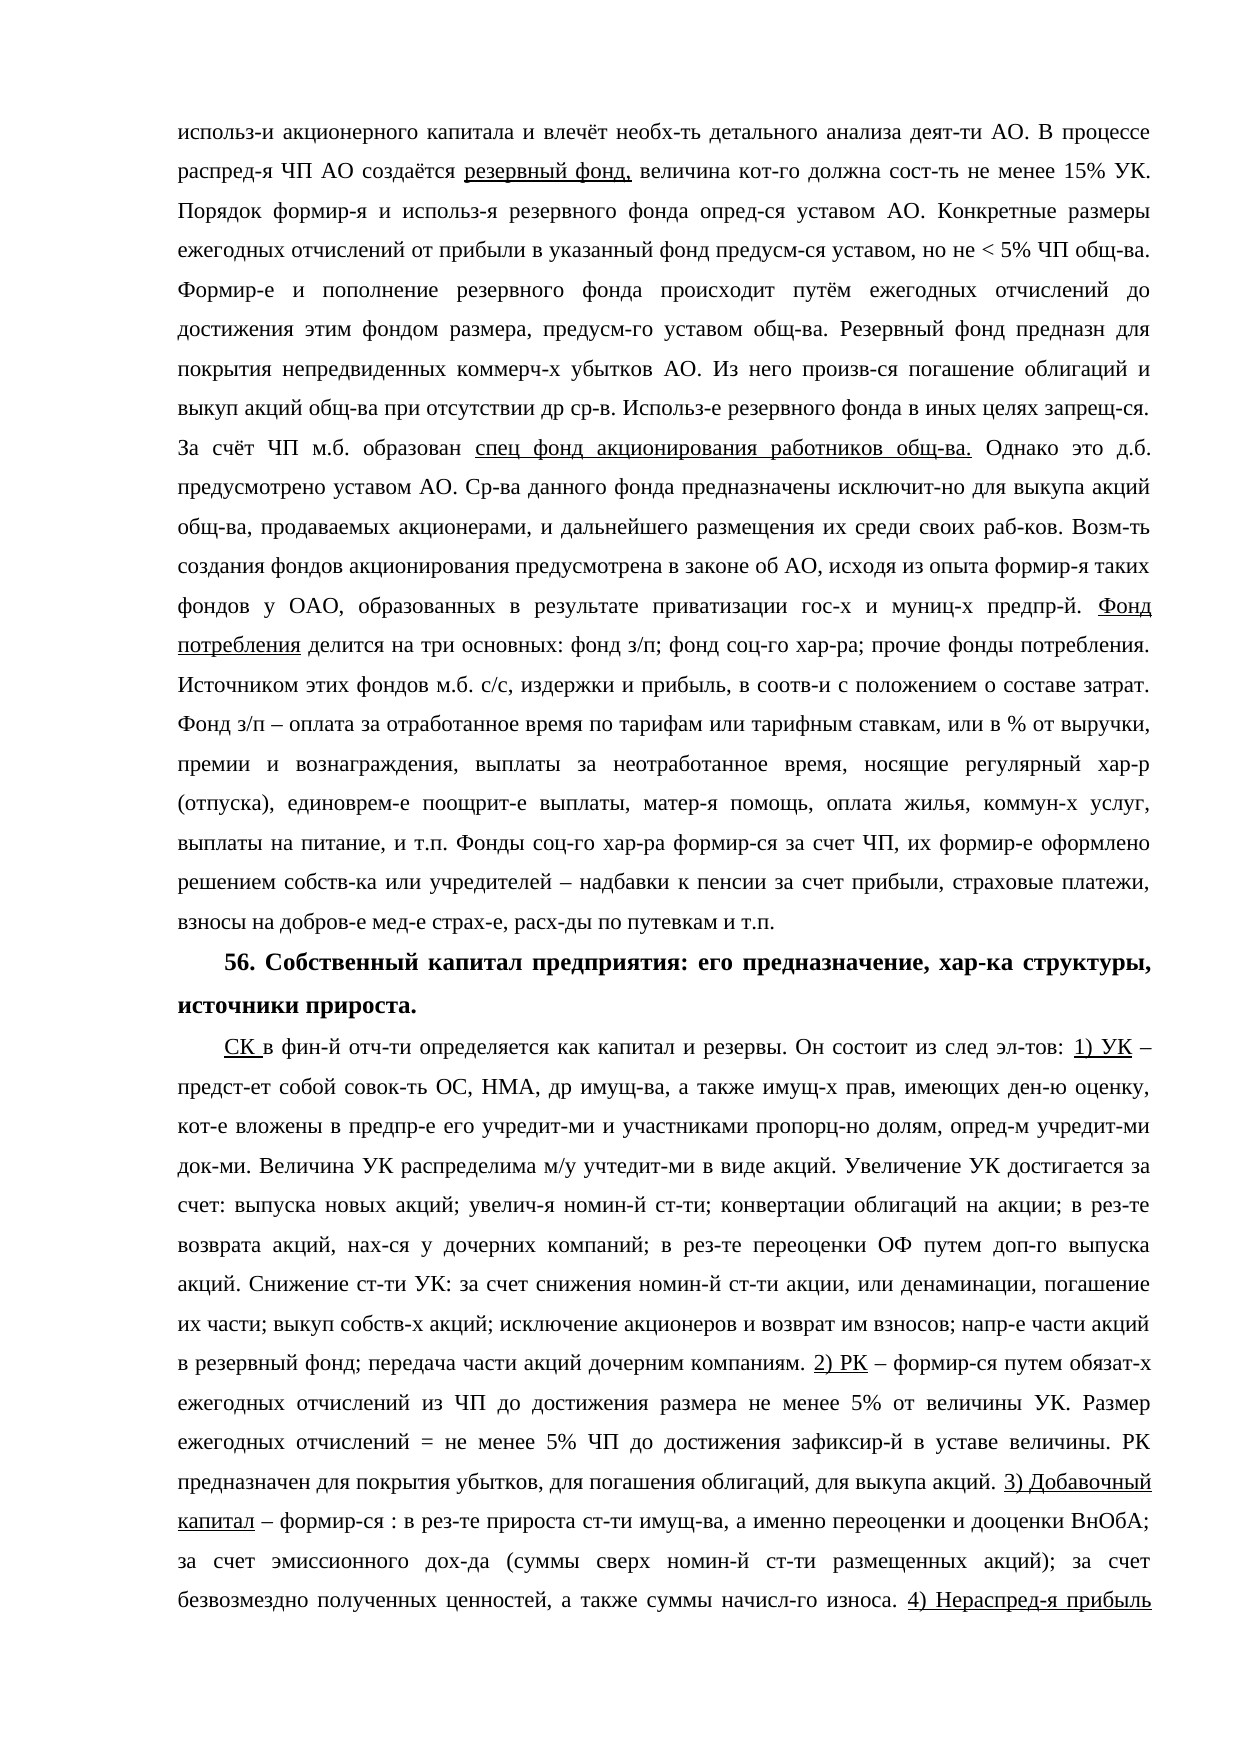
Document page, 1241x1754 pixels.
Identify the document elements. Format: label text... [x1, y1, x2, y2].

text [177, 1033, 1152, 1612]
text 56. Собственный капитал предприятия: его предназначение, хар-ка структуры, источники прироста. [177, 947, 1152, 1019]
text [177, 118, 1152, 934]
